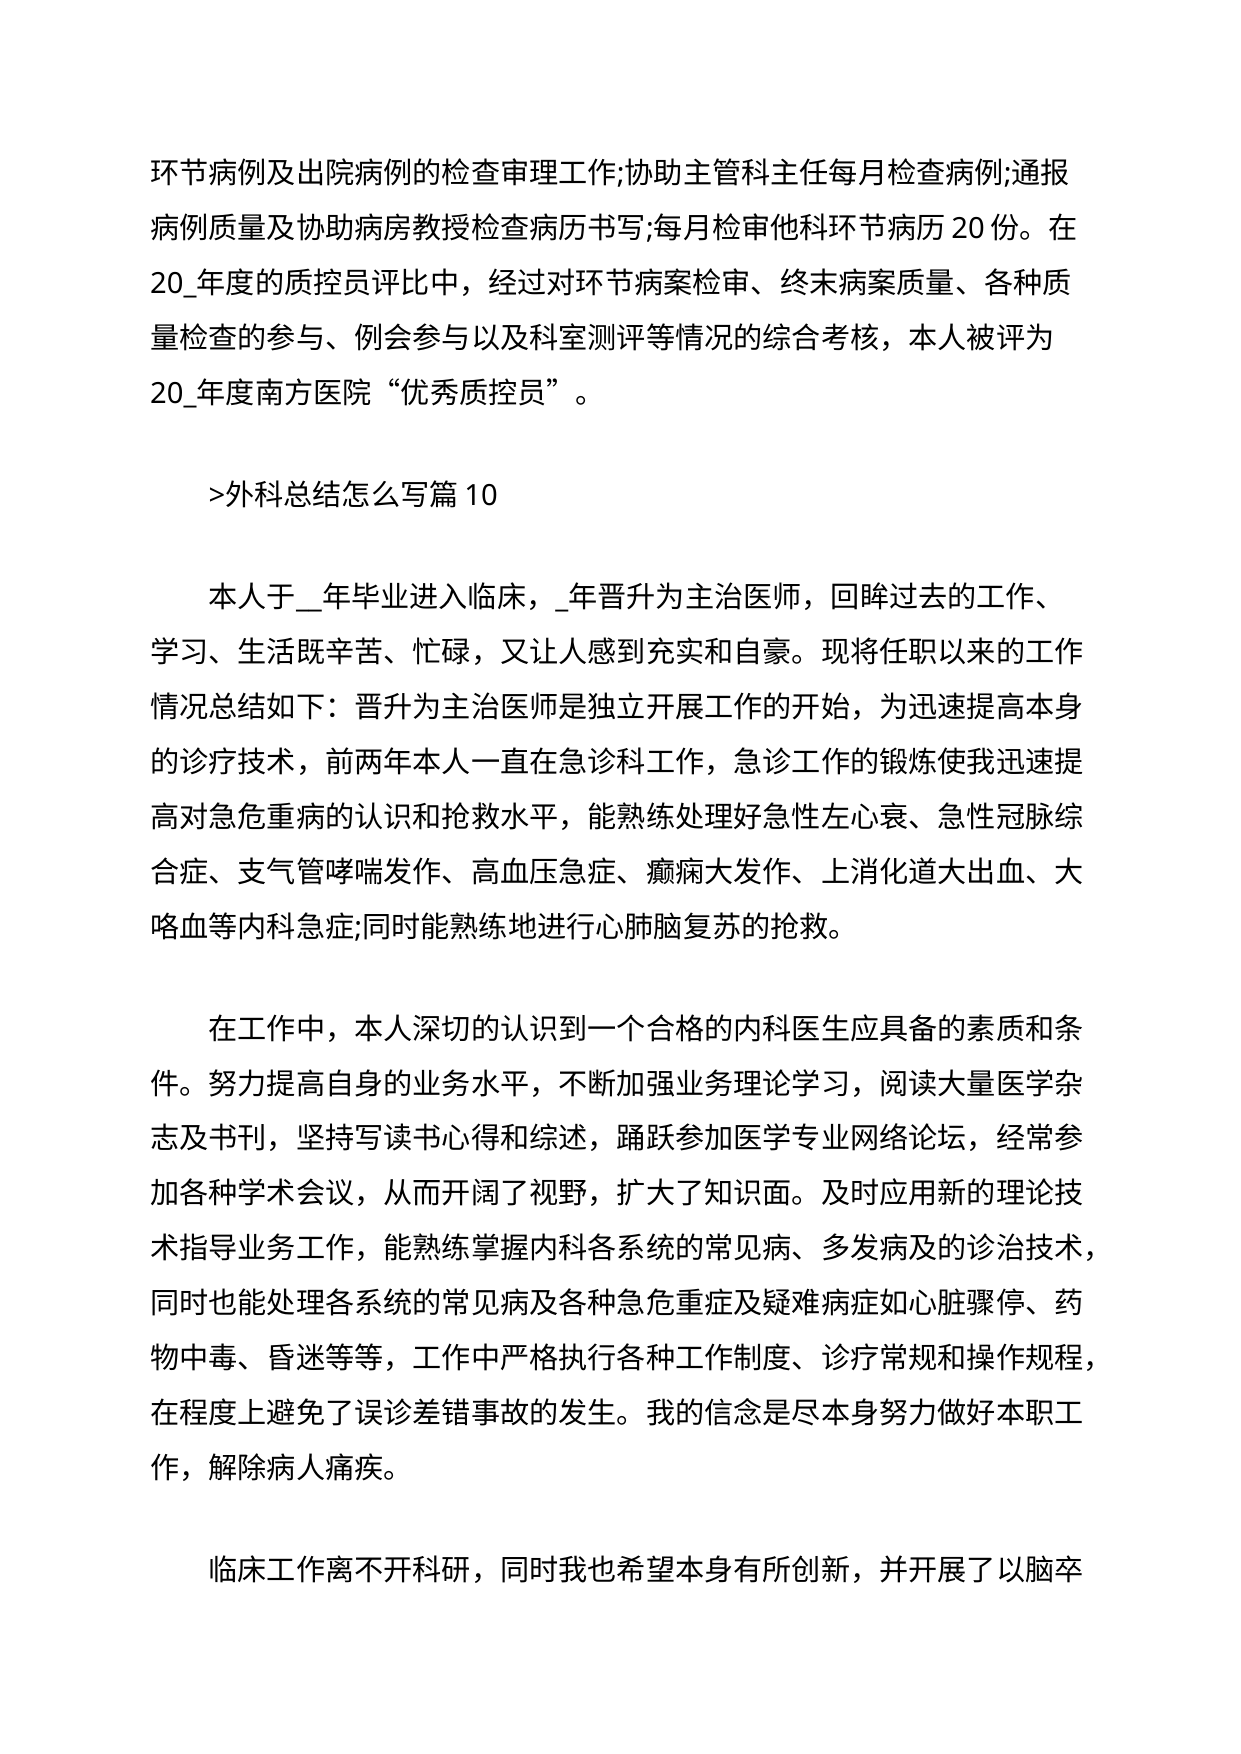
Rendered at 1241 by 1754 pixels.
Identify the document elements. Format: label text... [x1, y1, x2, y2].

text 本人于__年毕业进入临床，_年晋升为主治医师，回眸过去的工作、学习、生活既辛苦、忙碌，又让人感到充实和自豪。现将任职以来的工作情况总结如下：晋升为主治医师是独立开展工作的开始，为迅速提高本身的诊疗技术，前两年本人一直在急诊科工作，急诊工作的锻炼使我迅速提高对急危重病的认识和抢救水平，能熟练处理好急性左心衰、急性冠脉综合症、支气管哮喘发作、高血压急症、癫痫大发作、上消化道大出血、大咯血等内科急症;同时能熟练地进行心肺脑复苏的抢救。 [150, 574, 1090, 946]
text 在工作中，本人深切的认识到一个合格的内科医生应具备的素质和条件。努力提高自身的业务水平，不断加强业务理论学习，阅读大量医学杂志及书刊，坚持写读书心得和综述，踊跃参加医学专业网络论坛，经常参加各种学术会议，从而开阔了视野，扩大了知识面。及时应用新的理论技术指导业务工作，能熟练掌握内科各系统的常见病、多发病及的诊治技术，同时也能处理各系统的常见病及各种急危重症及疑难病症如心脏骤停、药物中毒、昏迷等等，工作中严格执行各种工作制度、诊疗常规和操作规程，在程度上避免了误诊差错事故的发生。我的信念是尽本身努力做好本职工作，解除病人痛疾。 [150, 1005, 1090, 1487]
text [150, 1546, 1090, 1588]
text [150, 150, 1090, 412]
text >外科总结怎么写篇10 [150, 472, 1090, 514]
